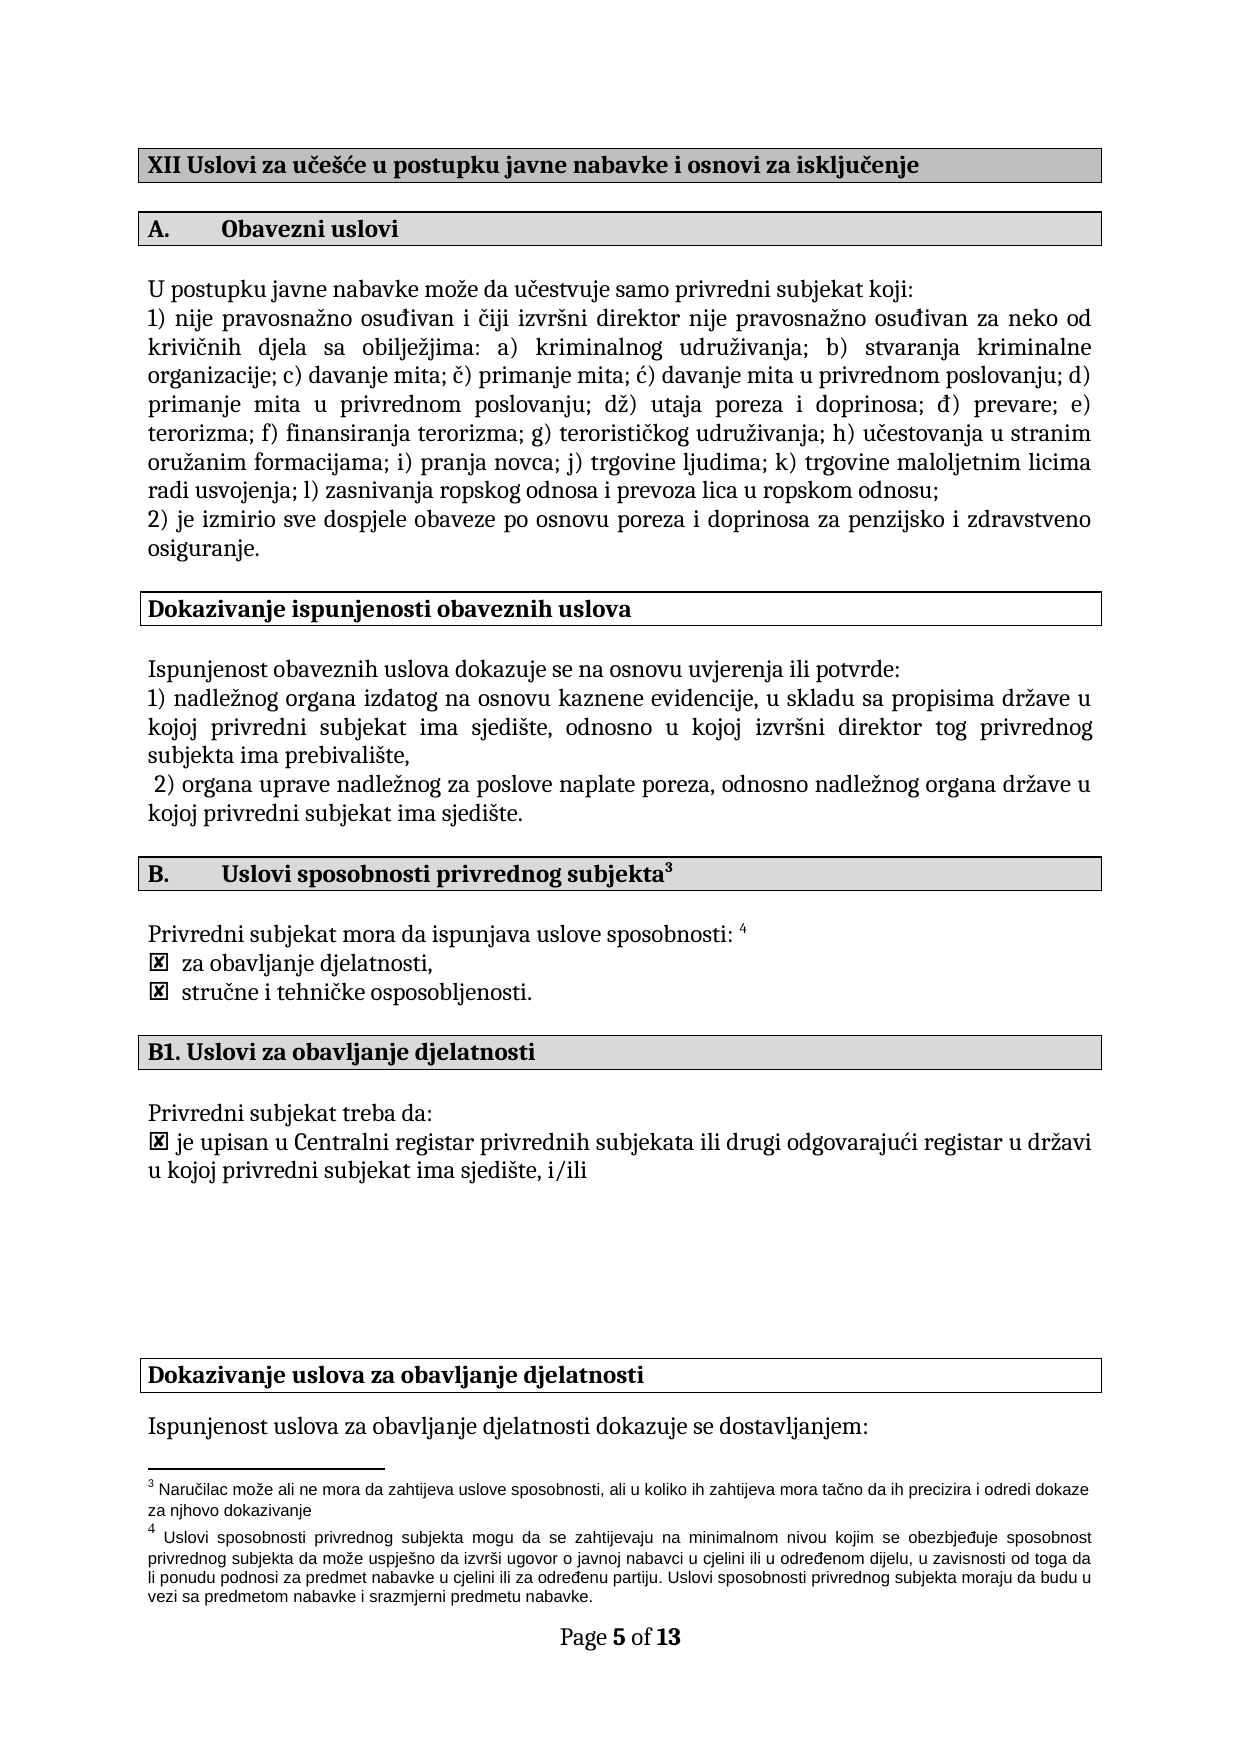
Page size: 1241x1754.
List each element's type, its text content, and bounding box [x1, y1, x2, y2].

text Ispunjenost obaveznih uslova dokazuje se na osnovu uvjerenja ili potvrde: [148, 655, 1093, 684]
list Uslovi sposobnosti privrednog subjekta [139, 858, 1101, 890]
text Dokazivanje ispunjenosti obaveznih uslova [141, 593, 1101, 625]
text XII Uslovi za učešće u postupku javne nabavke i osnovi za isključenje [139, 149, 1101, 182]
text 1) nije pravosnažno osuđivan i čiji izvršni direktor nije pravosnažno osuđivan za neko od krivičnih djela sa obilježjima: a) kriminalnog udruživanja; b) stvaranja kriminalne organizacije; c) davanje mita; č) primanje mita; ć) davanje mita u privrednom poslovanju; d) primanje mita u privrednom poslovanju; dž) utaja poreza i doprinosa; đ) prevare; e) terorizma; f) finansiranja terorizma; g) terorističkog udruživanja; h) učestovanja u stranim oružanim formacijama; i) pranja novca; j) trgovine ljudima; k) trgovine maloljetnim licima radi usvojenja; l) zasnivanja ropskog odnosa i prevoza lica u ropskom odnosu; [148, 304, 1093, 505]
text Dokazivanje uslova za obavljanje djelatnosti [141, 1359, 1101, 1392]
text je upisan u Centralni registar privrednih subjekata ili drugi odgovarajući registar u državi u kojoj privredni subjekat ima sjedište, i/ili [148, 1128, 1093, 1185]
text stručne i tehničke osposobljenosti. [148, 978, 1093, 1006]
text 2) je izmirio sve dospjele obaveze po osnovu poreza i doprinosa za penzijsko i zdravstveno osiguranje. [148, 505, 1093, 563]
text Privredni subjekat treba da: [148, 1099, 1093, 1128]
text 2) organa uprave nadležnog za poslove naplate poreza, odnosno nadležnog organa države u kojoj privredni subjekat ima sjedište. [148, 770, 1093, 828]
text Ispunjenost uslova za obavljanje djelatnosti dokazuje se dostavljanjem: [148, 1412, 1093, 1441]
text B1. Uslovi za obavljanje djelatnosti [139, 1036, 1101, 1069]
text za obavljanje djelatnosti, [148, 949, 1093, 978]
list Obavezni uslovi [139, 213, 1101, 245]
text 1) nadležnog organa izdatog na osnovu kaznene evidencije, u skladu sa propisima države u kojoj privredni subjekat ima sjedište, odnosno u kojoj izvršni direktor tog privrednog subjekta ima prebivalište, [148, 684, 1093, 770]
text U postupku javne nabavke može da učestvuje samo privredni subjekat koji: [148, 275, 1093, 304]
text Privredni subjekat mora da ispunjava uslove sposobnosti: [148, 920, 1093, 949]
